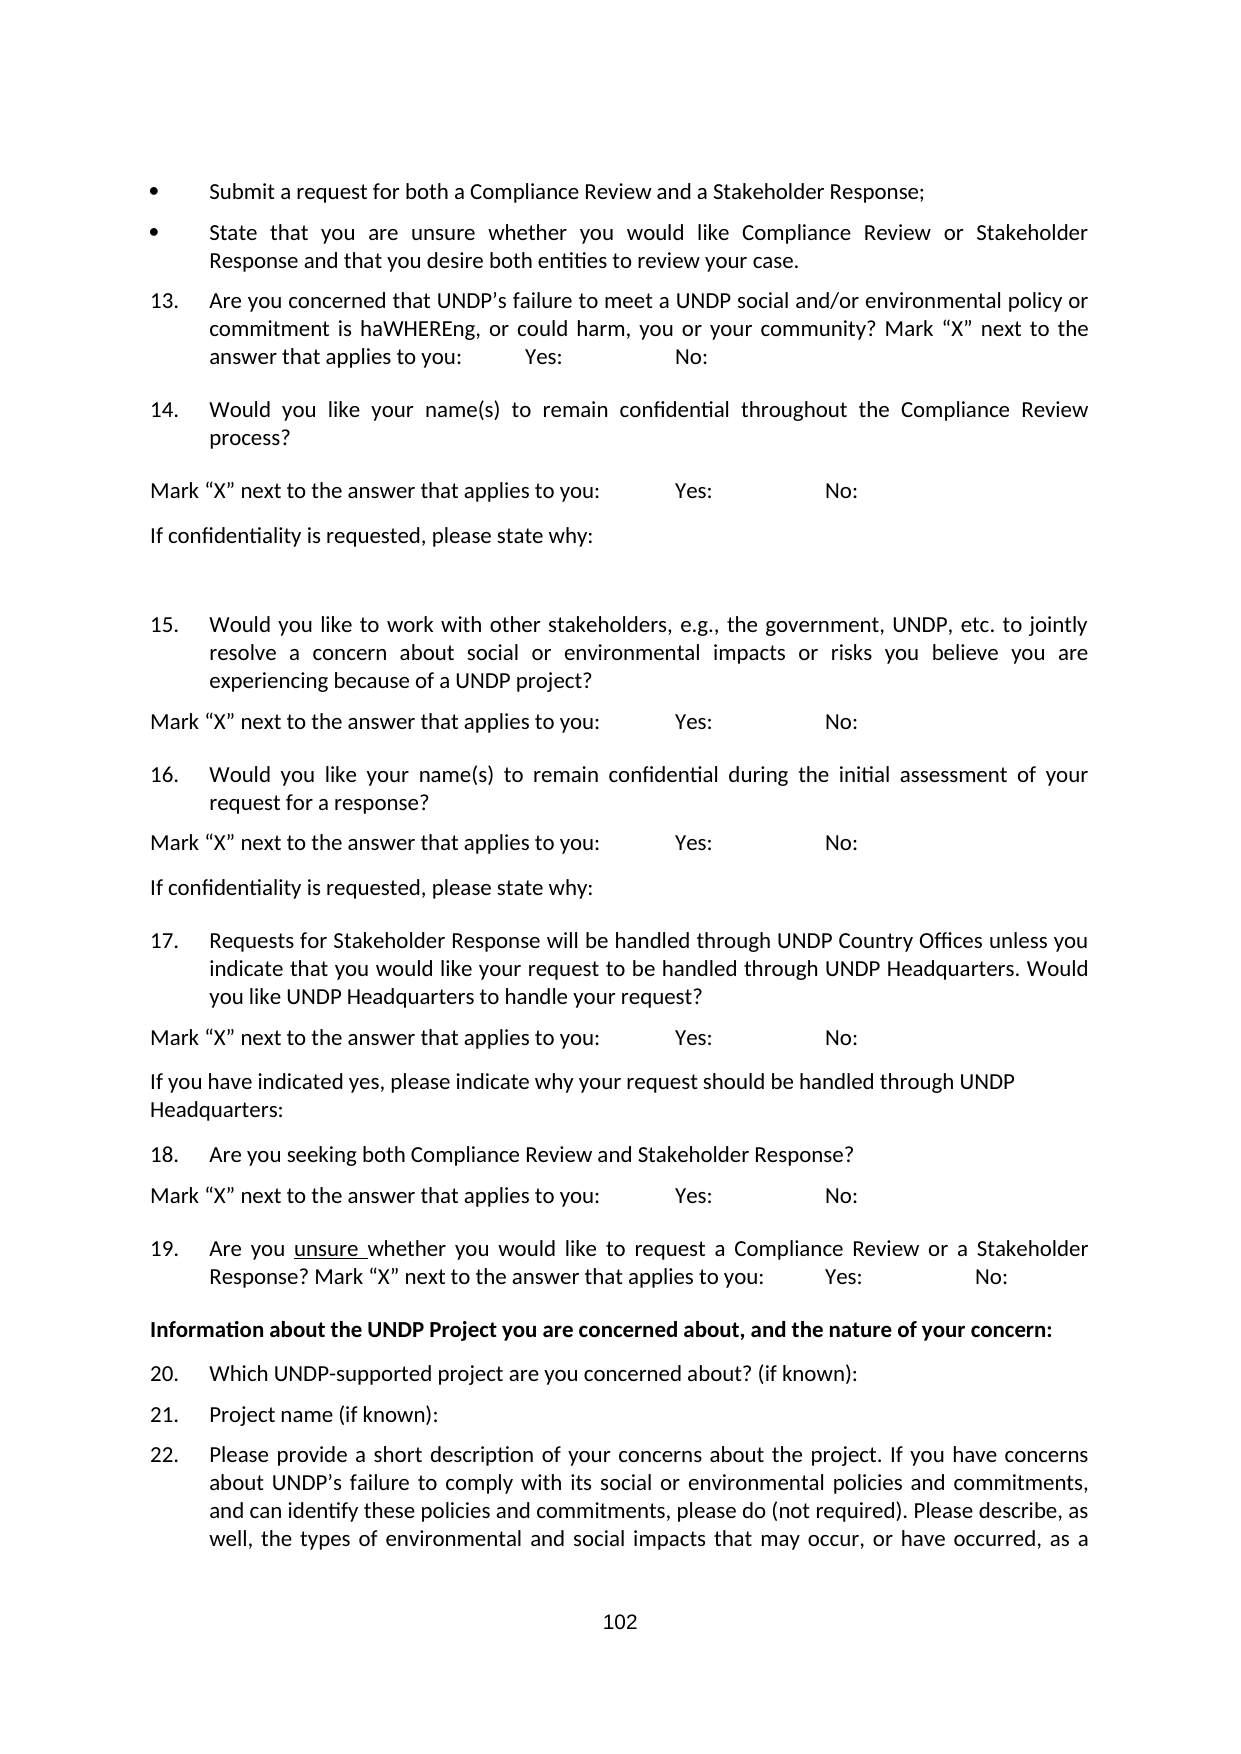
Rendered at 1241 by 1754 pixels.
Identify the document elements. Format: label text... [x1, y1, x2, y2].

list Project name (if known): [150, 1400, 1090, 1428]
list Are you concerned that UNDP’s failure to meet a UNDP social and/or environmental policy or commitment is haWHEREng, or could harm, you or your community? Mark “X” next to the answer that applies to you: Yes: No: [150, 286, 1090, 370]
list Would you like your name(s) to remain confidential during the initial assessment of your request for a response? [150, 760, 1090, 816]
text Mark “X” next to the answer that applies to you: Yes: No: [150, 476, 1090, 504]
text Mark “X” next to the answer that applies to you: Yes: No: [150, 707, 1090, 735]
text Information about the UNDP Project you are concerned about, and the nature of your concern: [150, 1315, 1090, 1343]
list Are you unsure whether you would like to request a Compliance Review or a Stakeholder Response? Mark “X” next to the answer that applies to you: Yes: No: [150, 1234, 1090, 1290]
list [150, 1441, 1090, 1553]
text If you have indicated yes, please indicate why your request should be handled through UNDP Headquarters: [150, 1067, 1090, 1123]
list Submit a request for both a Compliance Review and a Stakeholder Response; [150, 177, 1090, 205]
text Mark “X” next to the answer that applies to you: Yes: No: [150, 1023, 1090, 1051]
text Mark “X” next to the answer that applies to you: Yes: No: [150, 1181, 1090, 1209]
text If confidentiality is requested, please state why: [150, 521, 1090, 549]
list Are you seeking both Compliance Review and Stakeholder Response? [150, 1140, 1090, 1168]
list Would you like to work with other stakeholders, e.g., the government, UNDP, etc. to jointly resolve a concern about social or environmental impacts or risks you believe you are experiencing because of a UNDP project? [150, 610, 1090, 694]
text Mark “X” next to the answer that applies to you: Yes: No: [150, 828, 1090, 857]
list Would you like your name(s) to remain confidential throughout the Compliance Review process? [150, 395, 1090, 451]
list State that you are unsure whether you would like Compliance Review or Stakeholder Response and that you desire both entities to review your case. [150, 218, 1090, 274]
list Which UNDP-supported project are you concerned about? (if known): [150, 1359, 1090, 1387]
text If confidentiality is requested, please state why: [150, 873, 1090, 901]
list Requests for Stakeholder Response will be handled through UNDP Country Offices unless you indicate that you would like your request to be handled through UNDP Headquarters. Would you like UNDP Headquarters to handle your request? [150, 926, 1090, 1010]
